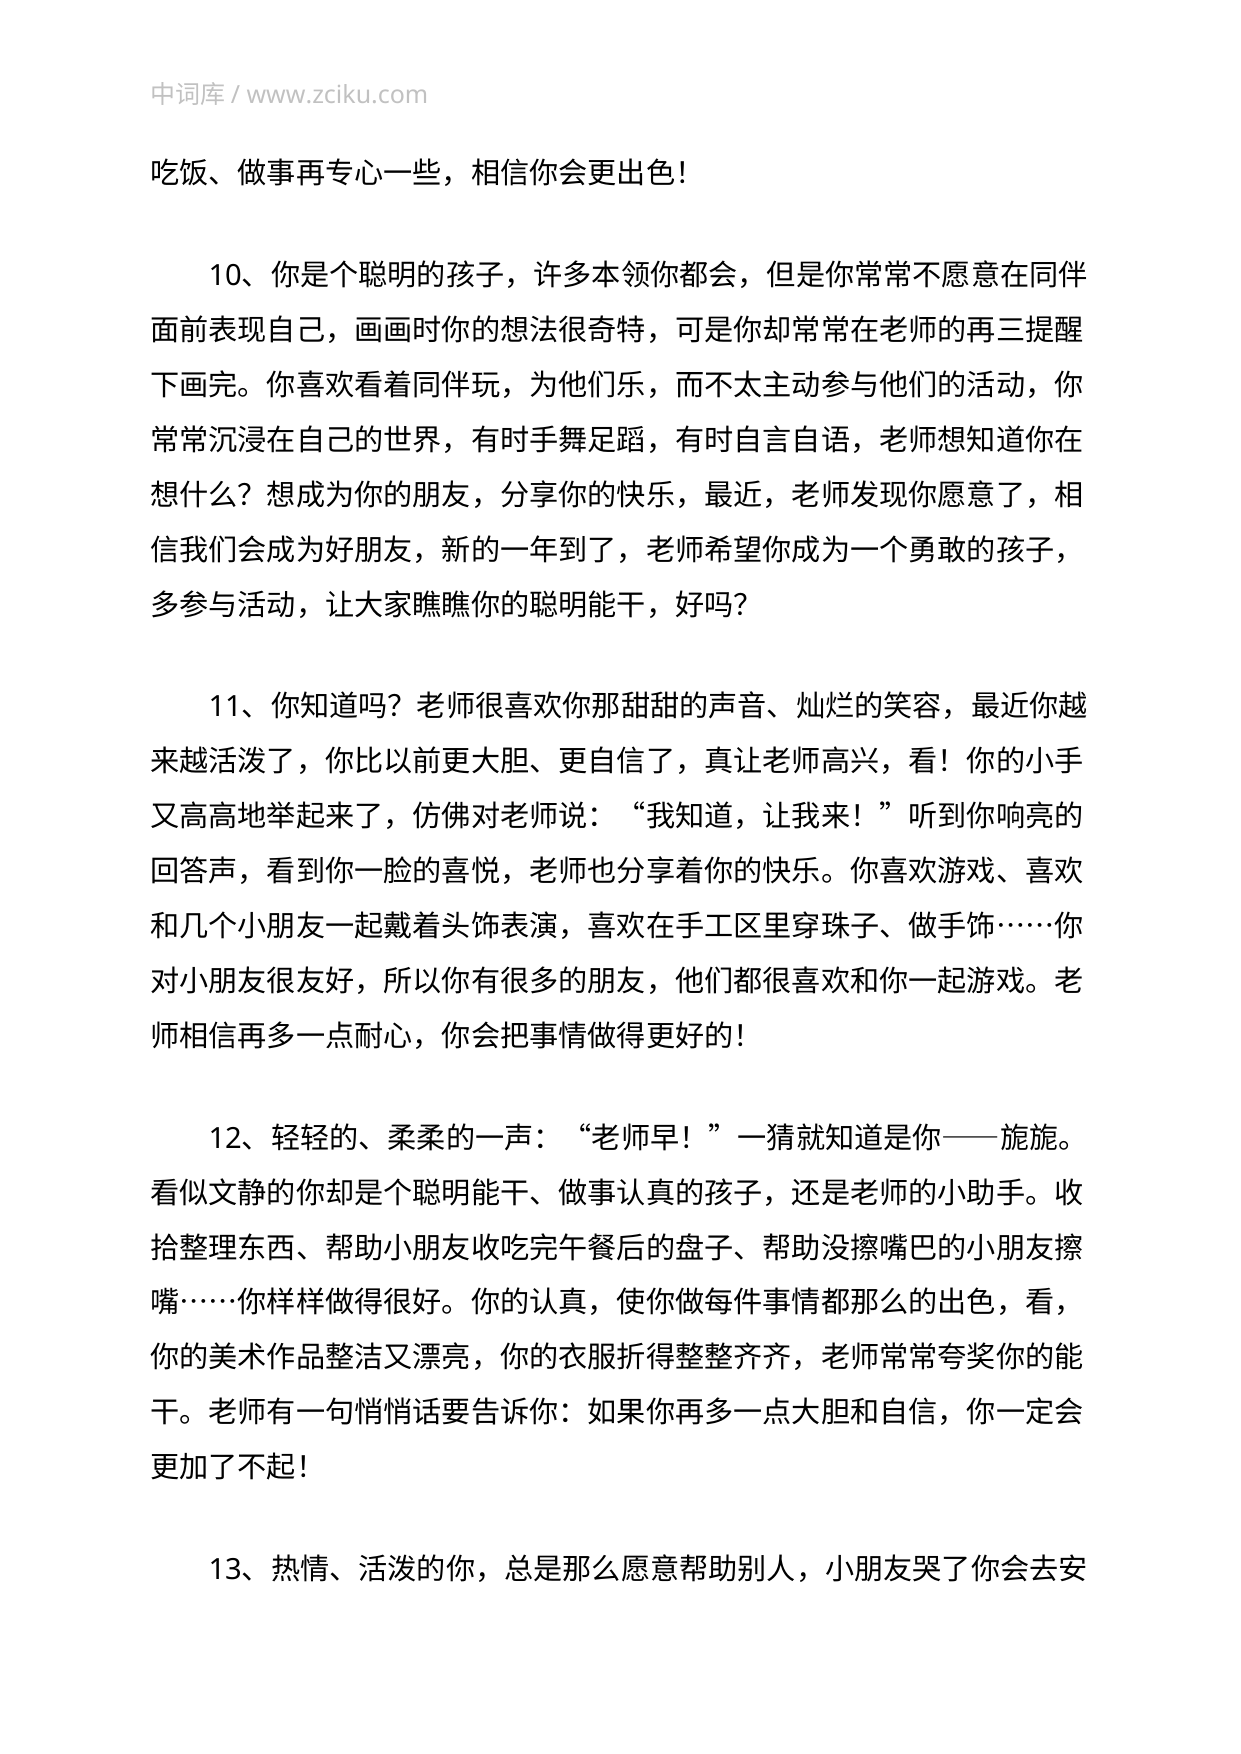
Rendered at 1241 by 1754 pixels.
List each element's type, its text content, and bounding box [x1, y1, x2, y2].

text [150, 150, 1090, 192]
text 12、轻轻的、柔柔的一声：“老师早！”一猜就知道是你——旎旎。看似文静的你却是个聪明能干、做事认真的孩子，还是老师的小助手。收拾整理东西、帮助小朋友收吃完午餐后的盘子、帮助没擦嘴巴的小朋友擦嘴……你样样做得很好。你的认真，使你做每件事情都那么的出色，看，你的美术作品整洁又漂亮，你的衣服折得整整齐齐，老师常常夸奖你的能干。老师有一句悄悄话要告诉你：如果你再多一点大胆和自信，你一定会更加了不起！ [150, 1114, 1090, 1486]
text 11、你知道吗？老师很喜欢你那甜甜的声音、灿烂的笑容，最近你越来越活泼了，你比以前更大胆、更自信了，真让老师高兴，看！你的小手又高高地举起来了，仿佛对老师说：“我知道，让我来！”听到你响亮的回答声，看到你一脸的喜悦，老师也分享着你的快乐。你喜欢游戏、喜欢和几个小朋友一起戴着头饰表演，喜欢在手工区里穿珠子、做手饰……你对小朋友很友好，所以你有很多的朋友，他们都很喜欢和你一起游戏。老师相信再多一点耐心，你会把事情做得更好的！ [150, 683, 1090, 1055]
text 10、你是个聪明的孩子，许多本领你都会，但是你常常不愿意在同伴面前表现自己，画画时你的想法很奇特，可是你却常常在老师的再三提醒下画完。你喜欢看着同伴玩，为他们乐，而不太主动参与他们的活动，你常常沉浸在自己的世界，有时手舞足蹈，有时自言自语，老师想知道你在想什么？想成为你的朋友，分享你的快乐，最近，老师发现你愿意了，相信我们会成为好朋友，新的一年到了，老师希望你成为一个勇敢的孩子，多参与活动，让大家瞧瞧你的聪明能干，好吗？ [150, 252, 1090, 623]
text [150, 1546, 1090, 1588]
